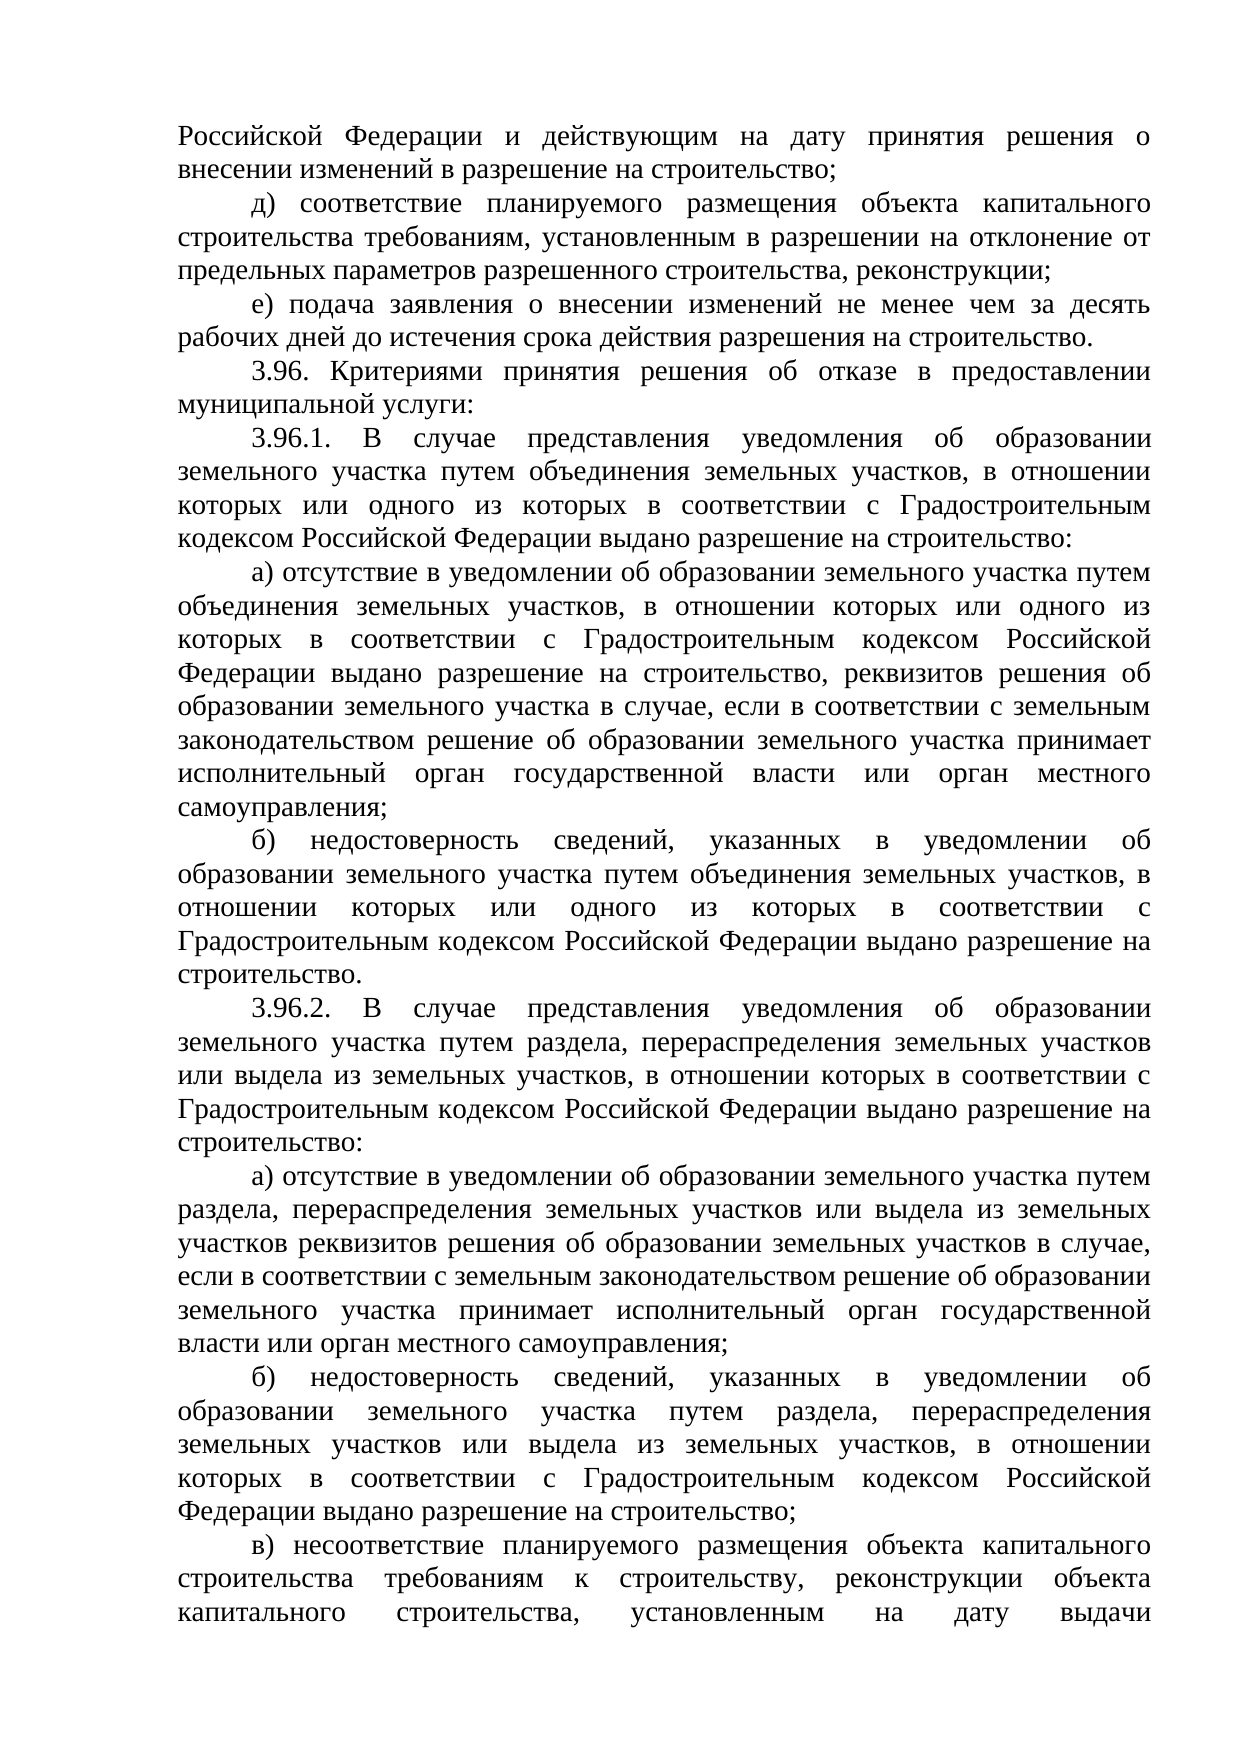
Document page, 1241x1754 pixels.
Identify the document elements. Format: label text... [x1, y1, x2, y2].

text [177, 1527, 1152, 1627]
text д) соответствие планируемого размещения объекта капитального строительства требованиям, установленным в разрешении на отклонение от предельных параметров разрешенного строительства, реконструкции; [177, 185, 1152, 286]
text 3.96.1. В случае представления уведомления об образовании земельного участка путем объединения земельных участков, в отношении которых или одного из которых в соответствии с Градостроительным кодексом Российской Федерации выдано разрешение на строительство: [177, 420, 1152, 554]
text 3.96.2. В случае представления уведомления об образовании земельного участка путем раздела, перераспределения земельных участков или выдела из земельных участков, в отношении которых в соответствии с Градостроительным кодексом Российской Федерации выдано разрешение на строительство: [177, 990, 1152, 1158]
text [177, 118, 1152, 185]
text б) недостоверность сведений, указанных в уведомлении об образовании земельного участка путем раздела, перераспределения земельных участков или выдела из земельных участков, в отношении которых в соответствии с Градостроительным кодексом Российской Федерации выдано разрешение на строительство; [177, 1359, 1152, 1527]
text а) отсутствие в уведомлении об образовании земельного участка путем объединения земельных участков, в отношении которых или одного из которых в соответствии с Градостроительным кодексом Российской Федерации выдано разрешение на строительство, реквизитов решения об образовании земельного участка в случае, если в соответствии с земельным законодательством решение об образовании земельного участка принимает исполнительный орган государственной власти или орган местного самоуправления; [177, 554, 1152, 822]
text а) отсутствие в уведомлении об образовании земельного участка путем раздела, перераспределения земельных участков или выдела из земельных участков реквизитов решения об образовании земельных участков в случае, если в соответствии с земельным законодательством решение об образовании земельного участка принимает исполнительный орган государственной власти или орган местного самоуправления; [177, 1158, 1152, 1359]
text е) подача заявления о внесении изменений не менее чем за десять рабочих дней до истечения срока действия разрешения на строительство. [177, 286, 1152, 353]
text б) недостоверность сведений, указанных в уведомлении об образовании земельного участка путем объединения земельных участков, в отношении которых или одного из которых в соответствии с Градостроительным кодексом Российской Федерации выдано разрешение на строительство. [177, 822, 1152, 990]
text 3.96. Критериями принятия решения об отказе в предоставлении муниципальной услуги: [177, 353, 1152, 420]
